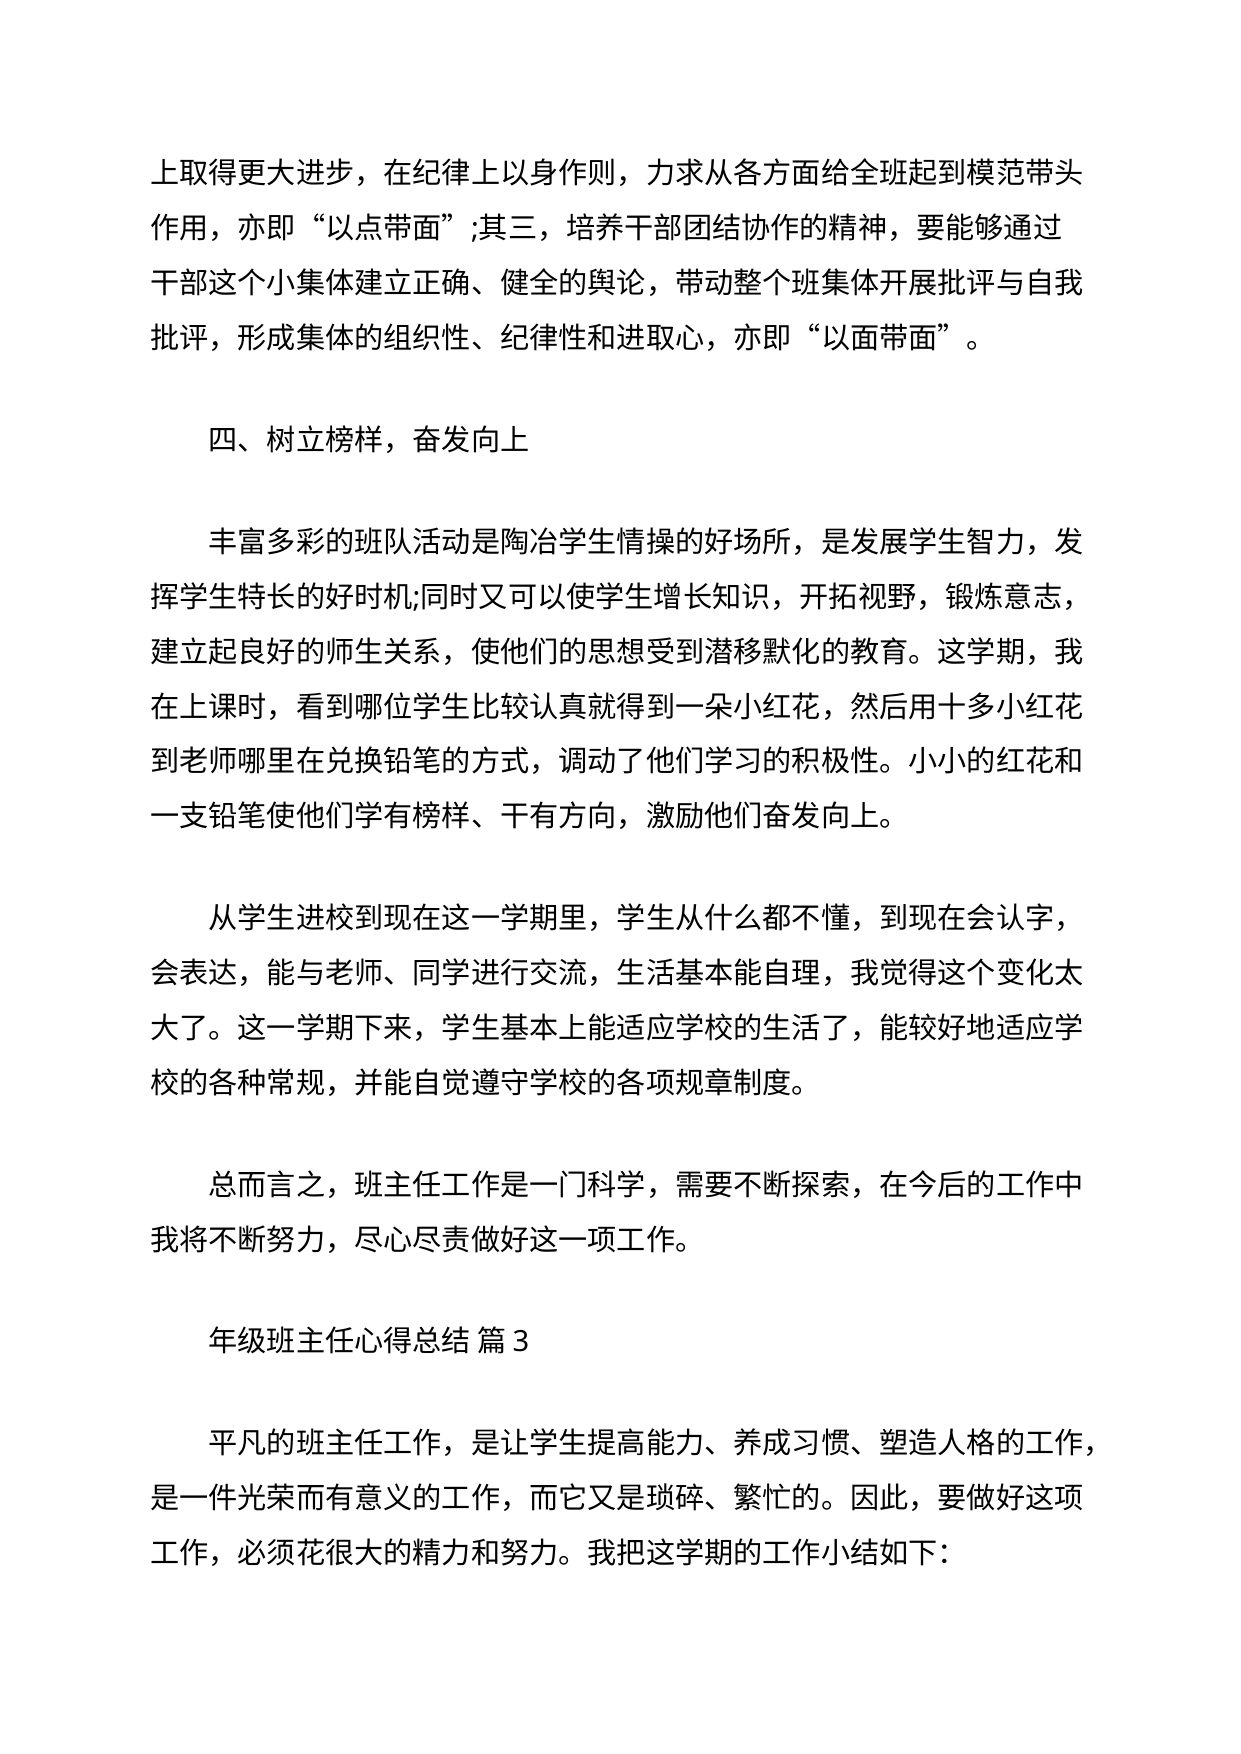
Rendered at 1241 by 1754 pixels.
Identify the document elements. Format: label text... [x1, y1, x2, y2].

text 从学生进校到现在这一学期里，学生从什么都不懂，到现在会认字，会表达，能与老师、同学进行交流，生活基本能自理，我觉得这个变化太大了。这一学期下来，学生基本上能适应学校的生活了，能较好地适应学校的各种常规，并能自觉遵守学校的各项规章制度。 [150, 895, 1090, 1102]
text 年级班主任心得总结 篇3 [150, 1318, 1090, 1360]
text 总而言之，班主任工作是一门科学，需要不断探索，在今后的工作中我将不断努力，尽心尽责做好这一项工作。 [150, 1161, 1090, 1258]
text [150, 150, 1090, 357]
text 平凡的班主任工作，是让学生提高能力、养成习惯、塑造人格的工作，是一件光荣而有意义的工作，而它又是琐碎、繁忙的。因此，要做好这项工作，必须花很大的精力和努力。我把这学期的工作小结如下： [150, 1420, 1090, 1572]
text 丰富多彩的班队活动是陶冶学生情操的好场所，是发展学生智力，发挥学生特长的好时机;同时又可以使学生增长知识，开拓视野，锻炼意志，建立起良好的师生关系，使他们的思想受到潜移默化的教育。这学期，我在上课时，看到哪位学生比较认真就得到一朵小红花，然后用十多小红花到老师哪里在兑换铅笔的方式，调动了他们学习的积极性。小小的红花和一支铅笔使他们学有榜样、干有方向，激励他们奋发向上。 [150, 518, 1090, 835]
text 四、树立榜样，奋发向上 [150, 417, 1090, 459]
